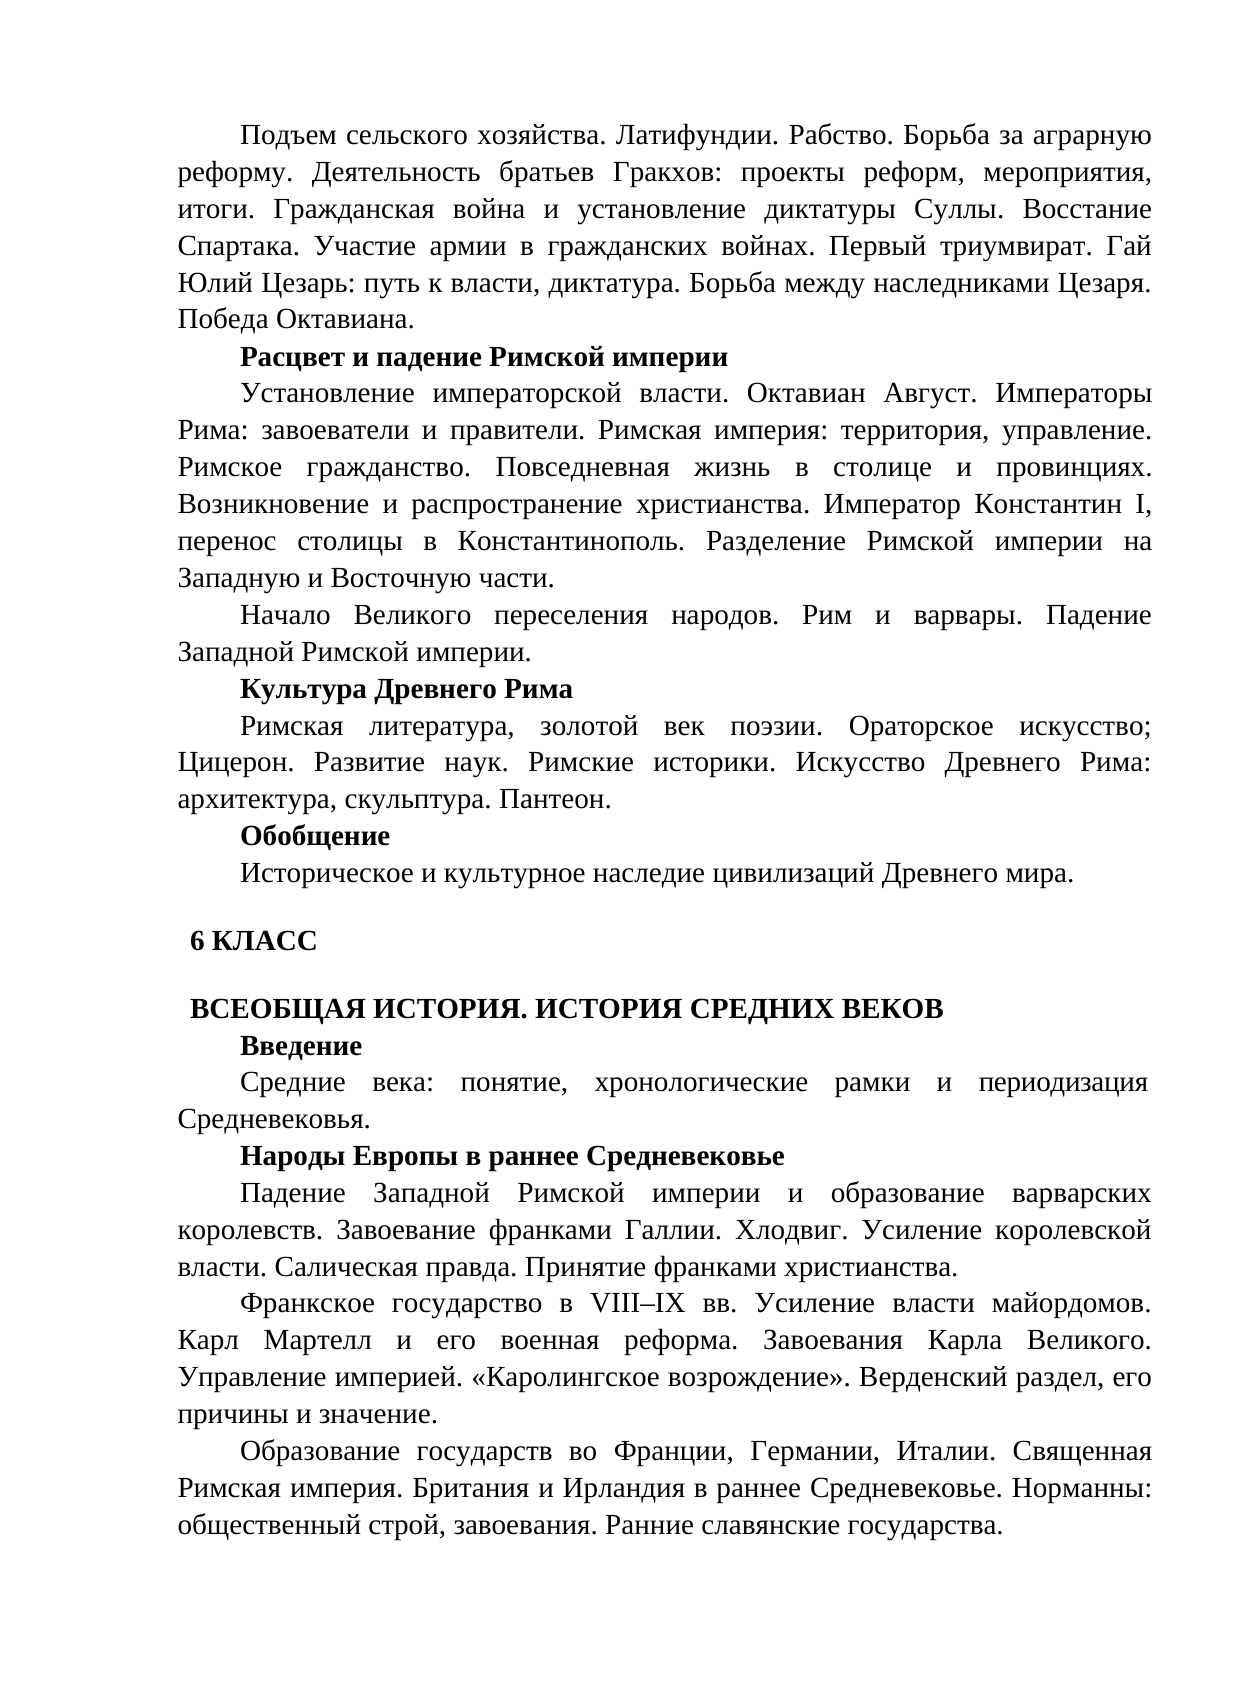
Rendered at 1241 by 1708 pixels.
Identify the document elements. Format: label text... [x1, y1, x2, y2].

subtitle Обобщение [240, 818, 1169, 852]
text Средние века: понятие, хронологические рамки и периодизация Средневековья. [177, 1064, 1151, 1134]
text Образование государств во Франции, Германии, Италии. Священная Римская империя. Британия и Ирландия в раннее Средневековье. Норманны: общественный строй, завоевания. Ранние славянские государства. [177, 1433, 1152, 1540]
text Начало Великого переселения народов. Рим и варвары. Падение Западной Римской империи. [177, 597, 1152, 667]
subtitle 6 КЛАСС [190, 923, 1169, 957]
text Введение [240, 1028, 1169, 1061]
subtitle Народы Европы в раннее Средневековье [240, 1138, 1169, 1172]
text ВСЕОБЩАЯ ИСТОРИЯ. ИСТОРИЯ СРЕДНИХ ВЕКОВ [190, 991, 1169, 1024]
text Историческое и культурное наследие цивилизаций Древнего мира. [240, 855, 1169, 889]
text Римская литература, золотой век поэзии. Ораторское искусство; Цицерон. Развитие наук. Римские историки. Искусство Древнего Рима: архитектура, скульптура. Пантеон. [177, 708, 1152, 815]
subtitle Расцвет и падение Римской империи [240, 339, 1169, 373]
text Франкское государство в VIII–IX вв. Усиление власти майордомов. Карл Мартелл и его военная реформа. Завоевания Карла Великого. Управление империей. «Каролингское возрождение». Верденский раздел, его причины и значение. [177, 1286, 1152, 1430]
subtitle Культура Древнего Рима [240, 671, 1169, 705]
text Падение Западной Римской империи и образование варварских королевств. Завоевание франками Галлии. Хлодвиг. Усиление королевской власти. Салическая правда. Принятие франками христианства. [177, 1175, 1152, 1282]
text Установление императорской власти. Октавиан Август. Императоры Рима: завоеватели и правители. Римская империя: территория, управление. Римское гражданство. Повседневная жизнь в столице и провинциях. Возникновение и распространение христианства. Император Константин I, перенос столицы в Константинополь. Разделение Римской империи на Западную и Восточную части. [177, 375, 1152, 593]
text Подъем сельского хозяйства. Латифундии. Рабство. Борьба за аграрную реформу. Деятельность братьев Гракхов: проекты реформ, мероприятия, итоги. Гражданская война и установление диктатуры Суллы. Восстание Спартака. Участие армии в гражданских войнах. Первый триумвират. Гай Юлий Цезарь: путь к власти, диктатура. Борьба между наследниками Цезаря. Победа Октавиана. [177, 117, 1152, 335]
